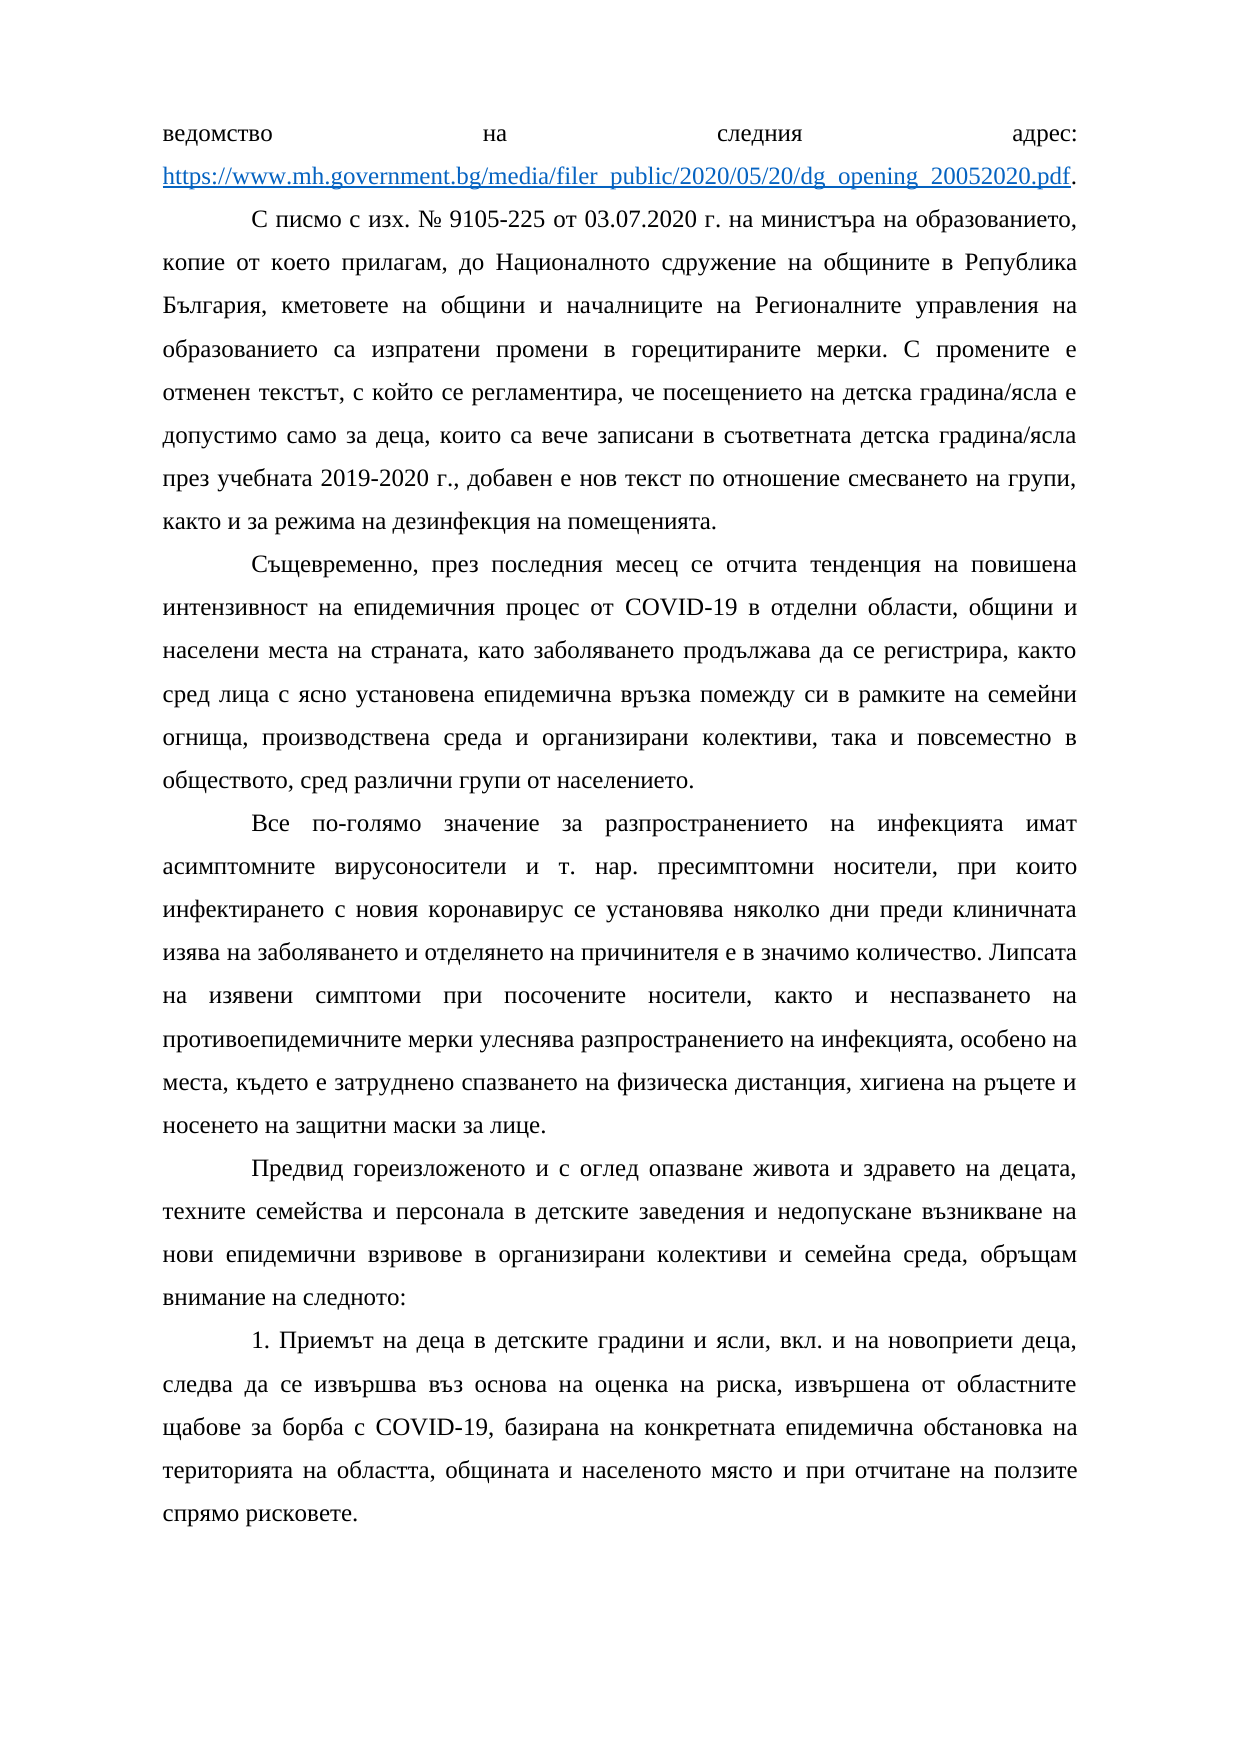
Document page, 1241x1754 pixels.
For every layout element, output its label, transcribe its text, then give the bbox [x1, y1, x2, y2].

text Предвид гореизложеното и с оглед опазване живота и здравето на децата, техните семейства и персонала в детските заведения и недопускане възникване на нови епидемични взривове в организирани колективи и семейна среда, обръщам внимание на следното: [162, 1153, 1078, 1311]
text Все по-голямо значение за разпространението на инфекцията имат асимптомните вирусоносители и т. нар. пресимптомни носители, при които инфектирането с новия коронавирус се установява няколко дни преди клиничната изява на заболяването и отделянето на причинителя е в значимо количество. Липсата на изявени симптоми при посочените носители, както и неспазването на противоепидемичните мерки улеснява разпространението на инфекцията, особено на места, където е затруднено спазването на физическа дистанция, хигиена на ръцете и носенето на защитни маски за лице. [162, 808, 1078, 1139]
text 1. Приемът на деца в детските градини и ясли, вкл. и на новоприети деца, следва да се извършва въз основа на оценка на риска, извършена от областните щабове за борба с COVID-19, базирана на конкретната епидемична обстановка на територията на областта, общината и населеното място и при отчитане на ползите спрямо рисковете. [162, 1326, 1078, 1527]
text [162, 118, 1078, 190]
text С писмо с изх. № 9105-225 от 03.07.2020 г. на министъра на образованието, копие от което прилагам, до Националното сдружение на общините в Република България, кметовете на общини и началниците на Регионалните управления на образованието са изпратени промени в горецитираните мерки. С промените е отменен текстът, с който се регламентира, че посещението на детска градина/ясла е допустимо само за деца, които са вече записани в съответната детска градина/ясла през учебната 2019-2020 г., добавен е нов текст по отношение смесването на групи, както и за режима на дезинфекция на помещенията. [162, 204, 1078, 535]
text Същевременно, през последния месец се отчита тенденция на повишена интензивност на епидемичния процес от COVID-19 в отделни области, общини и населени места на страната, като заболяването продължава да се регистрира, както сред лица с ясно установена епидемична връзка помежду си в рамките на семейни огнища, производствена среда и организирани колективи, така и повсеместно в обществото, сред различни групи от населението. [162, 549, 1078, 794]
